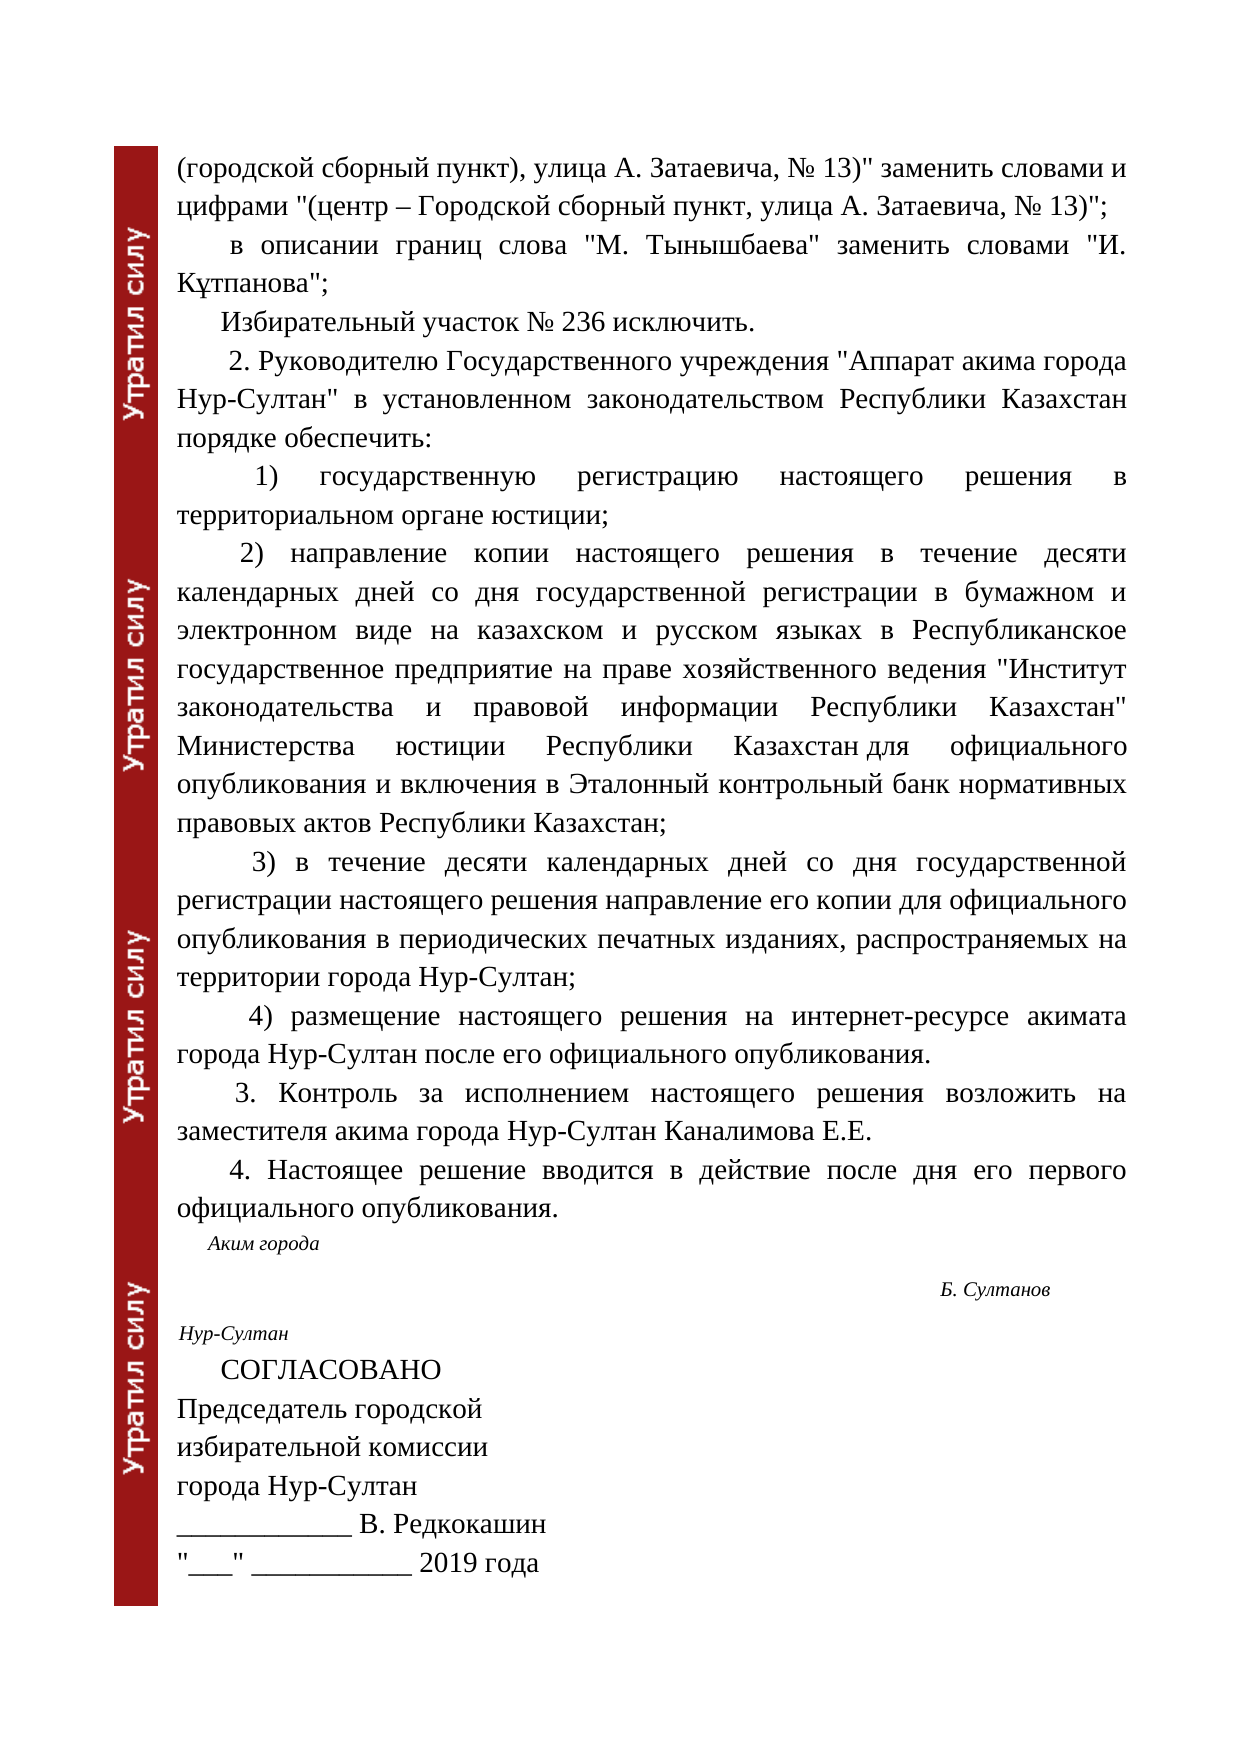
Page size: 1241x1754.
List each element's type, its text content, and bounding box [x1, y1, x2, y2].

picture [114, 299, 158, 304]
text 1) государственную регистрацию настоящего решения в территориальном органе юстиции; [112, 458, 1128, 530]
text 2) направление копии настоящего решения в течение десяти календарных дней со дня государственной регистрации в бумажном и электронном виде на казахском и русском языках в Республиканское государственное предприятие на праве хозяйственного ведения "Институт законодательства и правовой информации Республики Казахстан" Министерства юстиции Республики Казахстан для официального опубликования и включения в Эталонный контрольный банк нормативных правовых актов Республики Казахстан; [112, 535, 1128, 839]
picture [114, 338, 158, 343]
picture [114, 1386, 158, 1391]
picture [114, 453, 158, 458]
text 4) размещение настоящего решения на интернет-ресурсе акимата города Нур-Султан после его официального опубликования. [112, 998, 1128, 1070]
picture [114, 1070, 158, 1075]
text избирательной комиссии [112, 1429, 1128, 1463]
picture [114, 993, 158, 998]
text Председатель городской [112, 1391, 1128, 1424]
table_header Б. Султанов [939, 1229, 1240, 1352]
text 3. Контроль за исполнением настоящего решения возложить на заместителя акима города Нур-Султан Каналимова Е.Е. [112, 1075, 1128, 1147]
table_header Аким города Нур-Султан [101, 1229, 939, 1352]
picture [114, 1224, 158, 1229]
picture [114, 222, 158, 227]
text "___" ___________ 2019 года [112, 1545, 1128, 1579]
text в описании границ слова "М. Тынышбаева" заменить словами "И. Кұтпанова"; [112, 227, 1128, 299]
text 3) в течение десяти календарных дней со дня государственной регистрации настоящего решения направление его копии для официального опубликования в периодических печатных изданиях, распространяемых на территории города Нур-Султан; [112, 844, 1128, 993]
text СОГЛАСОВАНО [112, 1352, 1128, 1386]
picture [114, 146, 158, 150]
text ____________ В. Редкокашин [112, 1507, 1128, 1540]
picture [114, 1502, 158, 1507]
picture [114, 530, 158, 535]
text Избирательный участок № 236 исключить. [112, 304, 1128, 338]
text 4. Настоящее решение вводится в действие после дня его первого официального опубликования. [112, 1152, 1128, 1224]
picture [114, 1463, 158, 1468]
picture [114, 1579, 158, 1606]
picture [114, 1540, 158, 1545]
picture [114, 839, 158, 844]
text 2. Руководителю Государственного учреждения "Аппарат акима города Нур-Султан" в установленном законодательством Республики Казахстан порядке обеспечить: [112, 343, 1128, 453]
picture [114, 1147, 158, 1152]
picture [114, 1424, 158, 1429]
text города Нур-Султан [112, 1468, 1128, 1502]
